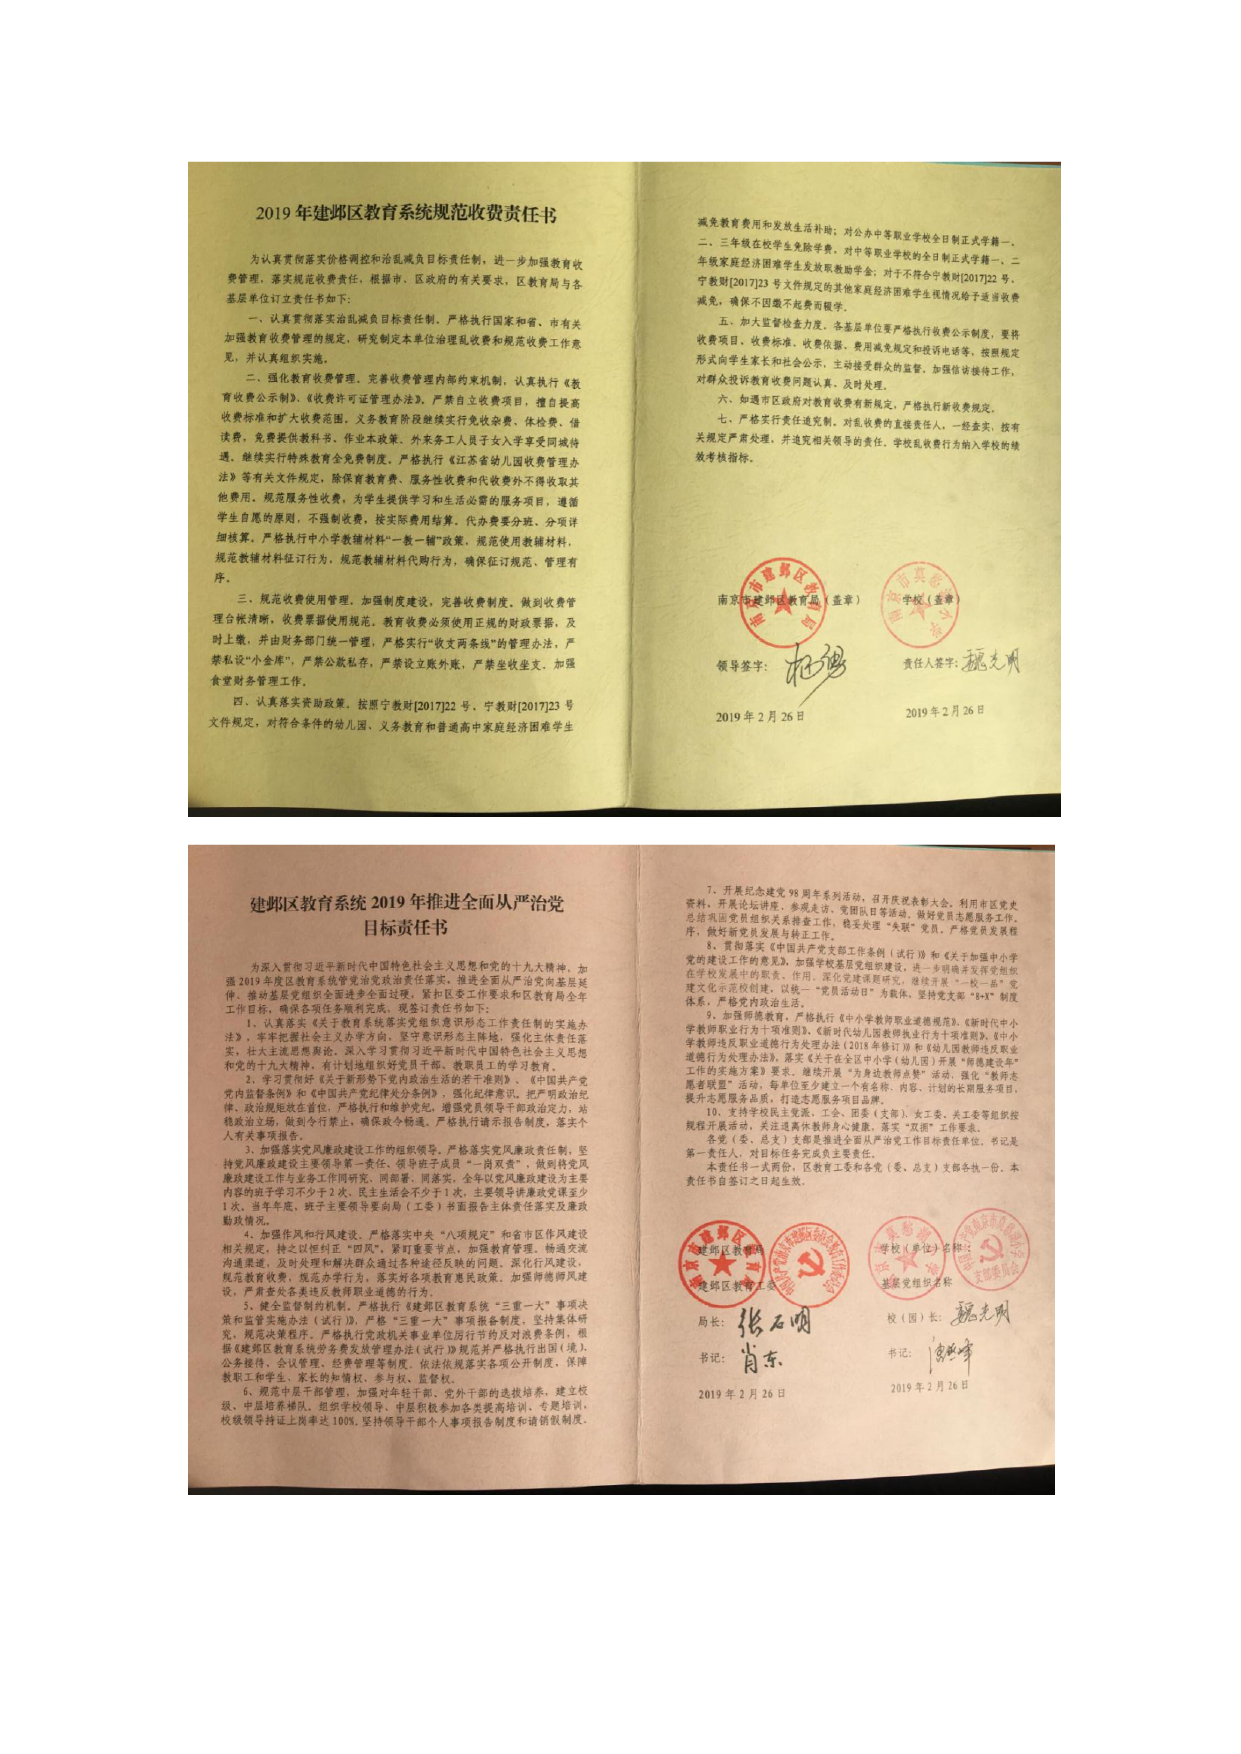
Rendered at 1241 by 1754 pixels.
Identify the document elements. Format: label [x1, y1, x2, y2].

picture [189, 162, 1060, 817]
picture [189, 845, 1054, 1495]
